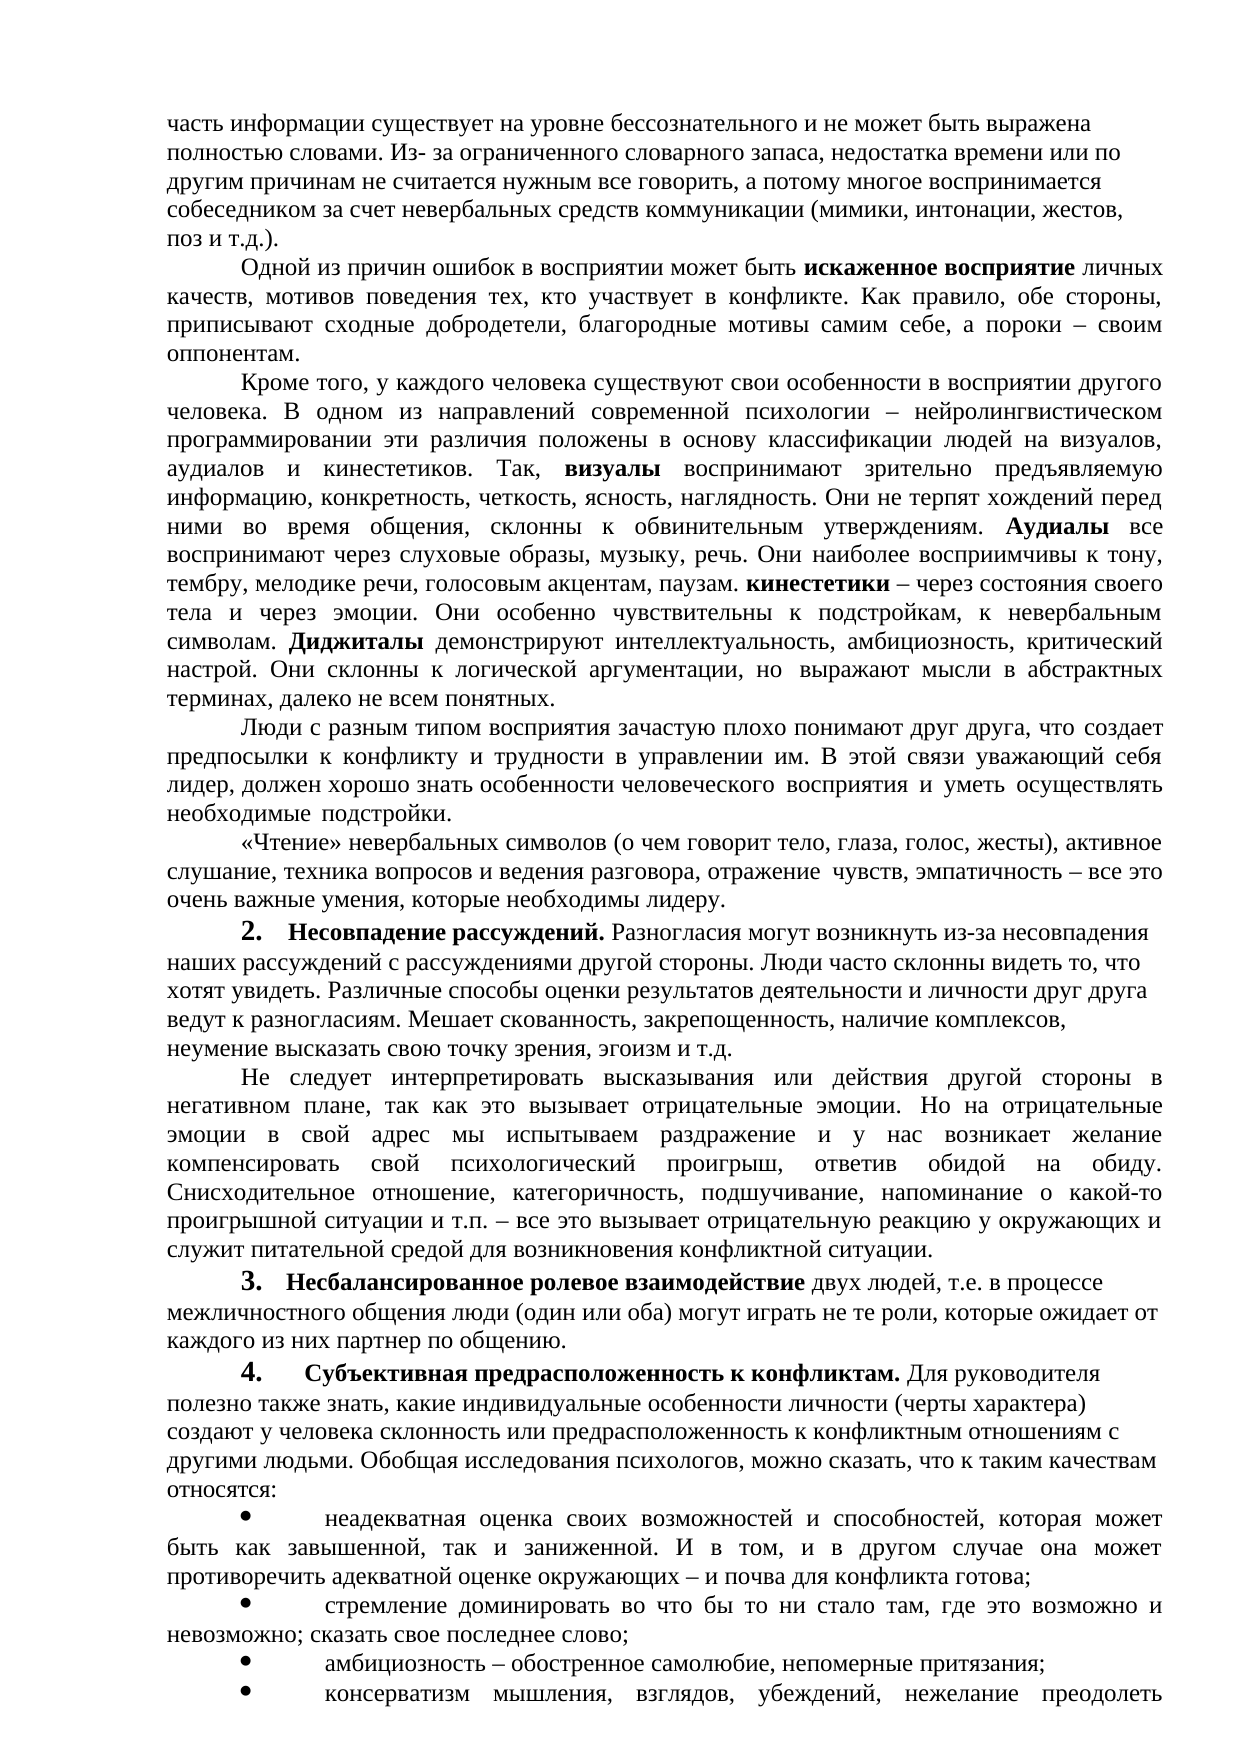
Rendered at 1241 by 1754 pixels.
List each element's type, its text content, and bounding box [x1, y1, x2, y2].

text Люди с разным типом восприятия зачастую плохо понимают друг друга, что создает предпосылки к конфликту и трудности в управлении им. В этой связи уважающий себя лидер, должен хорошо знать особенности человеческого восприятия и уметь осуществлять необходимые подстройки. [167, 712, 1163, 827]
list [167, 1678, 1163, 1708]
text «Чтение» невербальных символов (о чем говорит тело, глаза, голос, жесты), активное слушание, техника вопросов и ведения разговора, отражение чувств, эмпатичность – все это очень важные умения, которые необходимы лидеру. [167, 827, 1163, 913]
list Несовпадение рассуждений. Разногласия могут возникнуть из-за несовпадения наших рассуждений с рассуждениями другой стороны. Люди часто склонны видеть то, что хотят увидеть. Различные способы оценки результатов деятельности и личности друг друга ведут к разногласиям. Мешает скованность, закрепощенность, наличие комплексов, неумение высказать свою точку зрения, эгоизм и т.д. [167, 913, 1163, 1062]
list стремление доминировать во что бы то ни стало там, где это возможно и невозможно; сказать свое последнее слово; [167, 1590, 1163, 1648]
list амбициозность – обостренное самолюбие, непомерные притязания; [167, 1648, 1163, 1678]
text Не следует интерпретировать высказывания или действия другой стороны в негативном плане, так как это вызывает отрицательные эмоции. Но на отрицательные эмоции в свой адрес мы испытываем раздражение и у нас возникает желание компенсировать свой психологический проигрыш, ответив обидой на обиду. Снисходительное отношение, категоричность, подшучивание, напоминание о какой-то проигрышной ситуации и т.п. – все это вызывает отрицательную реакцию у окружающих и служит питательной средой для возникновения конфликтной ситуации. [167, 1062, 1163, 1263]
list неадекватная оценка своих возможностей и способностей, которая может быть как завышенной, так и заниженной. И в том, и в другом случае она может противоречить адекватной оценке окружающих – и почва для конфликта готова; [167, 1503, 1163, 1590]
text Одной из причин ошибок в восприятии может быть искаженное восприятие личных качеств, мотивов поведения тех, кто участвует в конфликте. Как правило, обе стороны, приписывают сходные добродетели, благородные мотивы самим себе, а пороки – своим оппонентам. [167, 252, 1163, 367]
text Кроме того, у каждого человека существуют свои особенности в восприятии другого человека. В одном из направлений современной психологии – нейролингвистическом программировании эти различия положены в основу классификации людей на визуалов, аудиалов и кинестетиков. Так, визуалы воспринимают зрительно предъявляемую информацию, конкретность, четкость, ясность, наглядность. Они не терпят хождений перед ними во время общения, склонны к обвинительным утверждениям. Аудиалы все воспринимают через слуховые образы, музыку, речь. Они наиболее восприимчивы к тону, тембру, мелодике речи, голосовым акцентам, паузам. кинестетики – через состояния своего тела и через эмоции. Они особенно чувствительны к подстройкам, к невербальным символам. Диджиталы демонстрируют интеллектуальность, амбициозность, критический настрой. Они склонны к логической аргументации, но выражают мысли в абстрактных терминах, далеко не всем понятных. [167, 367, 1163, 712]
list Несбалансированное ролевое взаимодействие двух людей, т.е. в процессе межличностного общения люди (один или оба) могут играть не те роли, которые ожидает от каждого из них партнер по общению. [167, 1263, 1163, 1354]
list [167, 108, 1163, 252]
list Субъективная предрасположенность к конфликтам. Для руководителя полезно также знать, какие индивидуальные особенности личности (черты характера) создают у человека склонность или предрасположенность к конфликтным отношениям с другими людьми. Обобщая исследования психологов, можно сказать, что к таким качествам относятся: [167, 1354, 1163, 1503]
